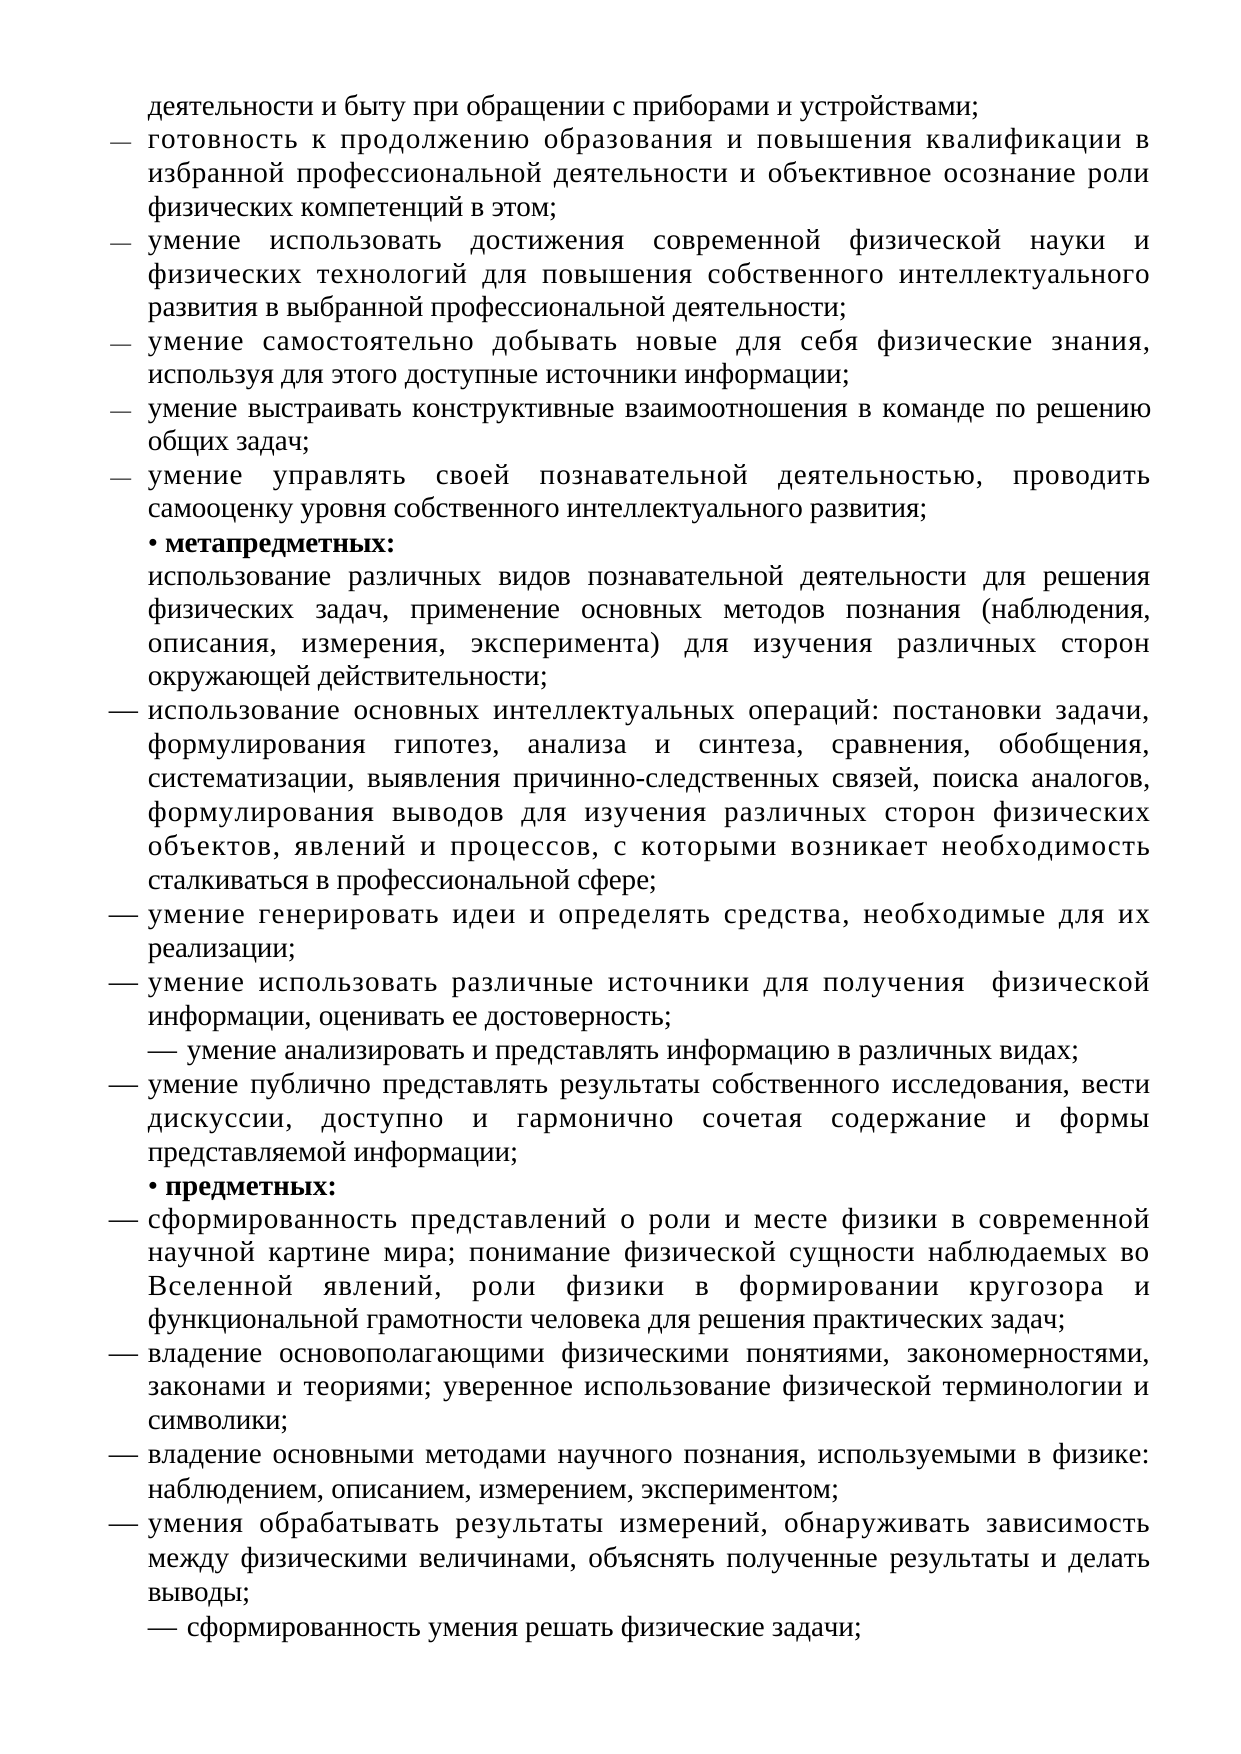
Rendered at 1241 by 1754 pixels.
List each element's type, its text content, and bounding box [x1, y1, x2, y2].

list использование основных интеллектуальных операций: постановки задачи, формулирования гипотез, анализа и синтеза, сравнения, обобщения, систематизации, выявления причинно-следственных связей, поиска аналогов, формулирования выводов для изучения различных сторон физических объектов, явлений и процессов, с которыми возникает необходимость сталкиваться в профессиональной сфере; [109, 692, 1152, 896]
list умение генерировать идеи и определять средства, необходимые для их реализации; [109, 896, 1152, 964]
list сформированность умения решать физические задачи; [148, 1608, 1152, 1643]
list умение самостоятельно добывать новые для себя физические знания, используя для этого доступные источники информации; [110, 323, 1152, 391]
list умение анализировать и представлять информацию в различных видах; [148, 1032, 1152, 1066]
list умение публично представлять результаты собственного исследования, вести дискуссии, доступно и гармонично сочетая содержание и формы представляемой информации; [109, 1066, 1152, 1168]
list владение основными методами научного познания, используемыми в физике: наблюдением, описанием, измерением, экспериментом; [109, 1436, 1152, 1505]
text • метапредметных: [148, 525, 1152, 558]
list умение управлять своей познавательной деятельностью, проводить самооценку уровня собственного интеллектуального развития; [110, 458, 1152, 525]
list умение использовать различные источники для получения физической информации, оценивать ее достоверность; [109, 964, 1152, 1032]
list умение использовать достижения современной физической науки и физических технологий для повышения собственного интеллектуального развития в выбранной профессиональной деятельности; [110, 223, 1152, 323]
list готовность к продолжению образования и повышения квалификации в избранной профессиональной деятельности и объективное осознание роли физических компетенций в этом; [110, 122, 1152, 223]
list умения обрабатывать результаты измерений, обнаруживать зависимость между физическими величинами, объяснять полученные результаты и делать выводы; [109, 1505, 1152, 1608]
list умение выстраивать конструктивные взаимоотношения в команде по решению общих задач; [110, 391, 1152, 458]
list владение основополагающими физическими понятиями, закономерностями, законами и теориями; уверенное использование физической терминологии и символики; [109, 1336, 1152, 1436]
text использование различных видов познавательной деятельности для решения физических задач, применение основных методов познания (наблюдения, описания, измерения, эксперимента) для изучения различных сторон окружающей действительности; [148, 558, 1152, 692]
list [110, 89, 1152, 122]
list сформированность представлений о роли и месте физики в современной научной картине мира; понимание физической сущности наблюдаемых во Вселенной явлений, роли физики в формировании кругозора и функциональной грамотности человека для решения практических задач; [109, 1201, 1152, 1336]
text • предметных: [148, 1168, 1152, 1201]
